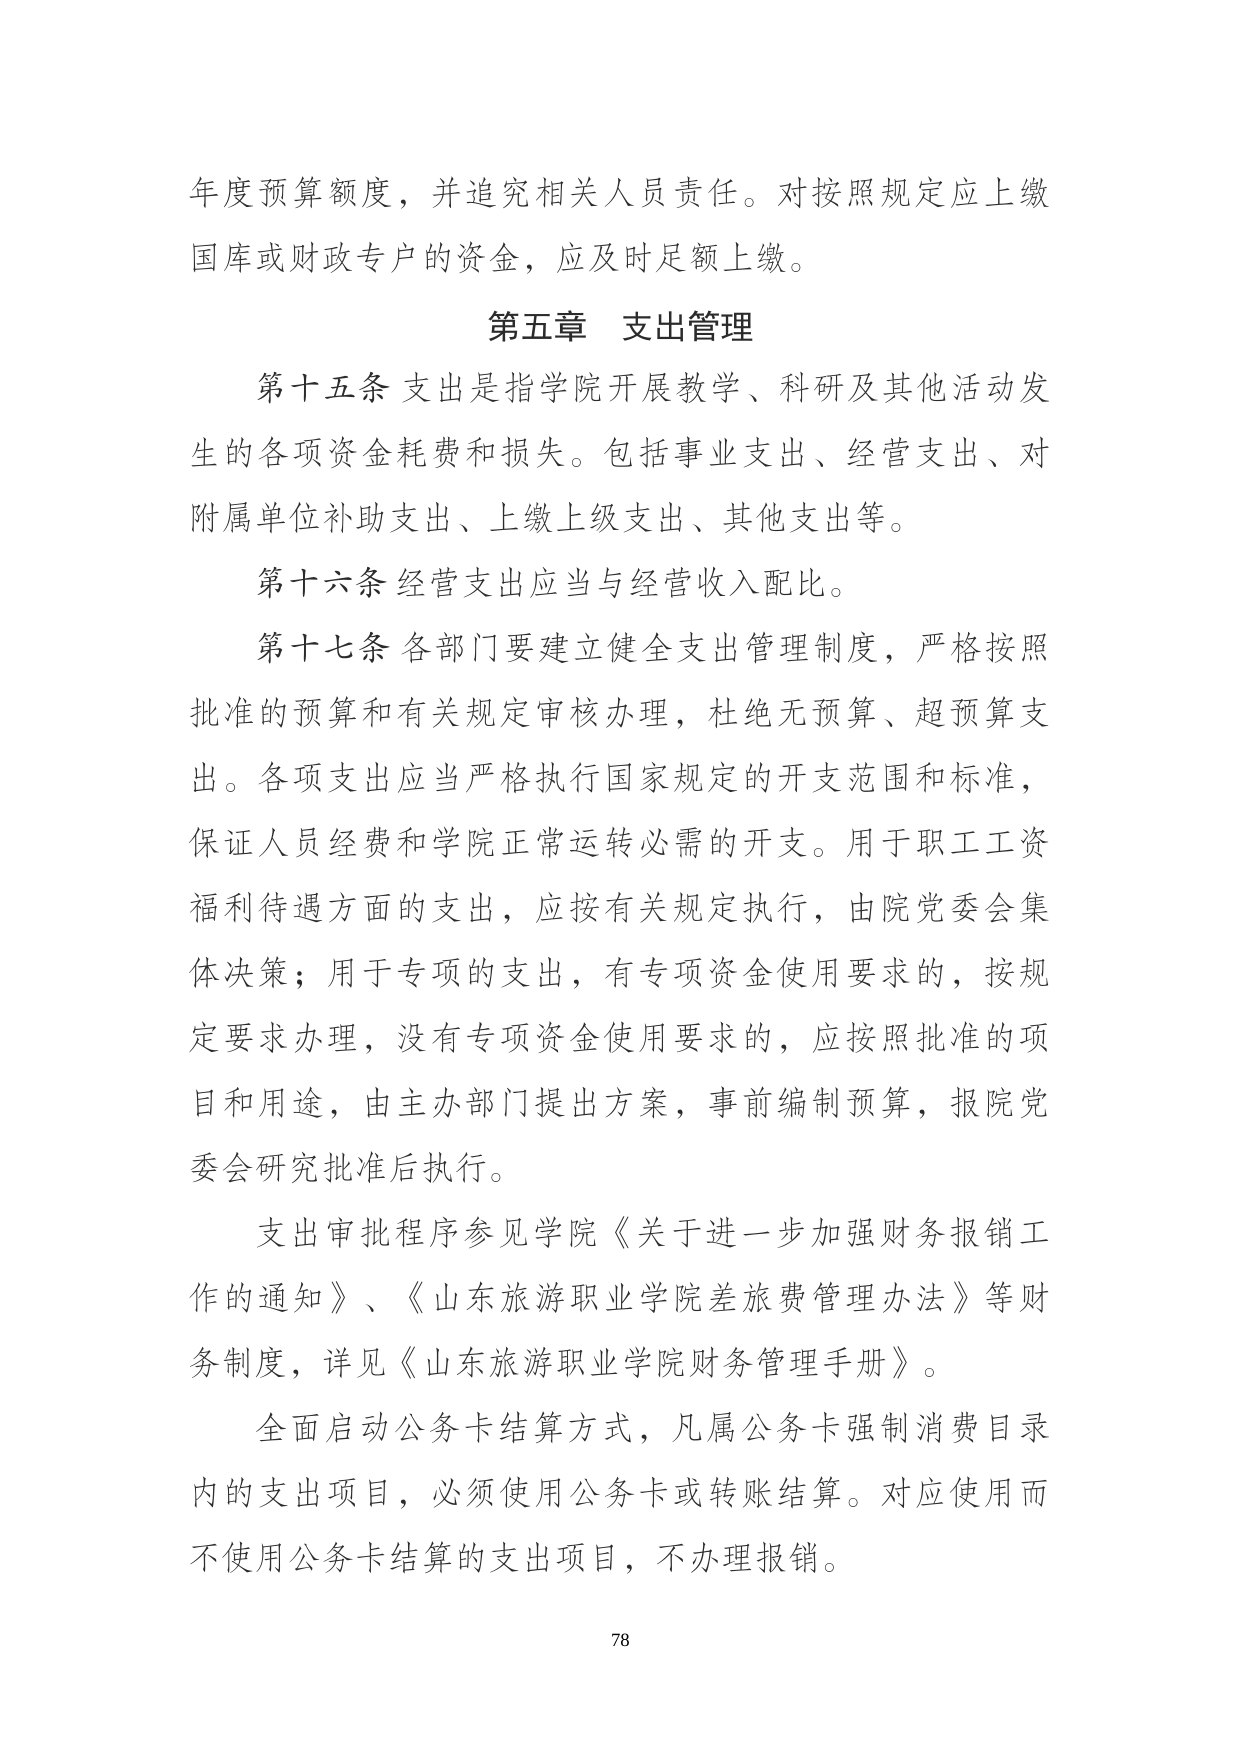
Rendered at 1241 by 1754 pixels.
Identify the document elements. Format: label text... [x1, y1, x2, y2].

text 第十七条 各部门要建立健全支出管理制度，严格按照批准的预算和有关规定审核办理，杜绝无预算、超预算支出。各项支出应当严格执行国家规定的开支范围和标准，保证人员经费和学院正常运转必需的开支。用于职工工资福利待遇方面的支出，应按有关规定执行，由院党委会集体决策；用于专项的支出，有专项资金使用要求的，按规定要求办理，没有专项资金使用要求的，应按照批准的项目和用途，由主办部门提出方案，事前编制预算，报院党委会研究批准后执行。 [187, 617, 1053, 1202]
text 支出审批程序参见学院《关于进一步加强财务报销工作的通知》、《山东旅游职业学院差旅费管理办法》等财务制度，详见《山东旅游职业学院财务管理手册》。 [187, 1202, 1053, 1397]
text 第十六条 经营支出应当与经营收入配比。 [187, 552, 1053, 617]
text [187, 162, 1053, 292]
text 全面启动公务卡结算方式，凡属公务卡强制消费目录内的支出项目，必须使用公务卡或转账结算。对应使用而不使用公务卡结算的支出项目，不办理报销。 [187, 1397, 1053, 1592]
text 第五章 支出管理 [187, 292, 1053, 357]
text 第十五条 支出是指学院开展教学、科研及其他活动发生的各项资金耗费和损失。包括事业支出、经营支出、对附属单位补助支出、上缴上级支出、其他支出等。 [187, 357, 1053, 552]
